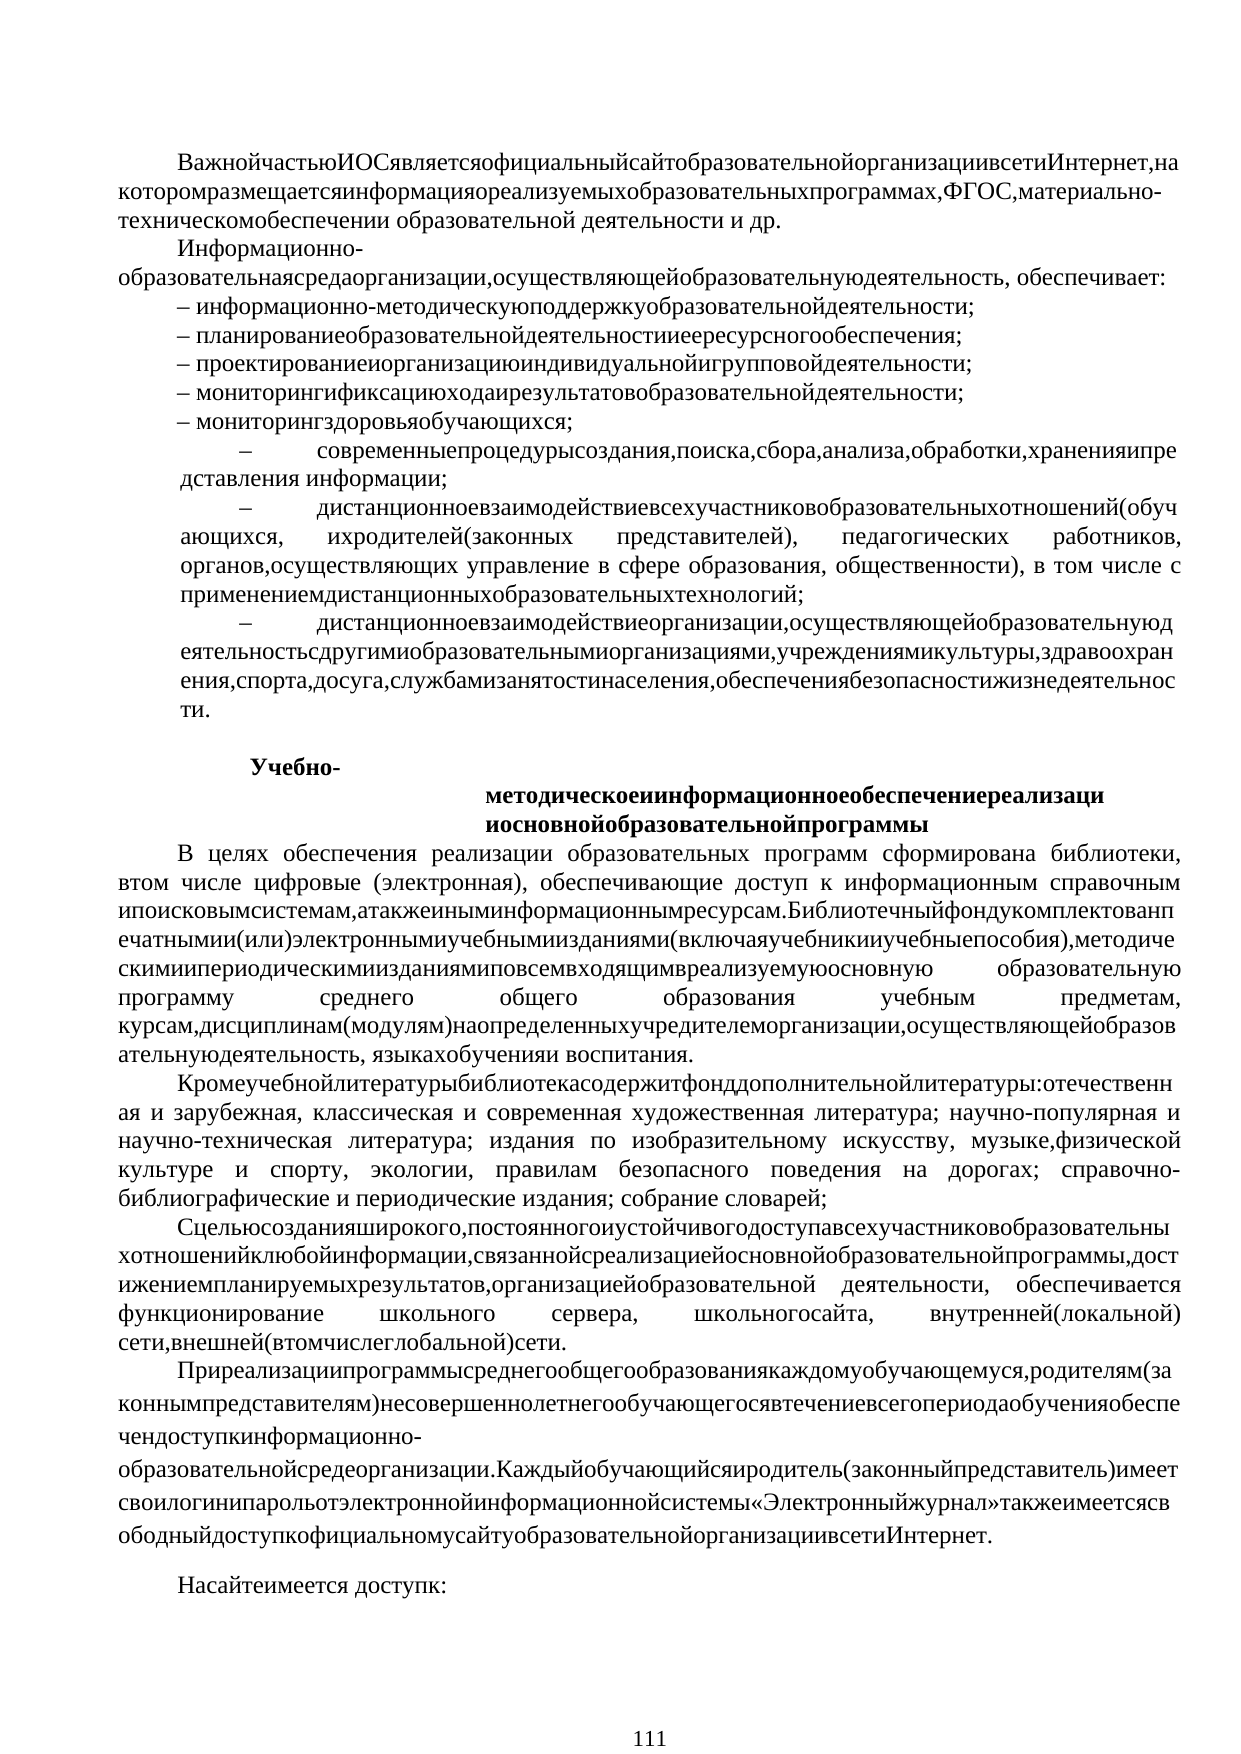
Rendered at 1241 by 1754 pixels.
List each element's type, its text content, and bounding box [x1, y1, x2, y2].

text В целях обеспечения реализации образовательных программ сформирована библиотеки, втом числе цифровые (электронная), обеспечивающие доступ к информационным справочным ипоисковымсистемам,атакжеиныминформационнымресурсам.Библиотечныйфондукомплектованпечатнымии(или)электроннымиучебнымиизданиями(включаяучебникииучебныепособия),методическимиипериодическимиизданиямиповсемвходящимвреализуемуюосновную образовательную программу среднего общего образования учебным предметам, курсам,дисциплинам(модулям)наопределенныхучредителеморганизации,осуществляющейобразовательнуюдеятельность, языкахобученияи воспитания. [118, 838, 1182, 1068]
text Сцельюсозданияширокого,постоянногоиустойчивогодоступавсехучастниковобразовательныхотношенийклюбойинформации,связаннойсреализациейосновнойобразовательнойпрограммы,достижениемпланируемыхрезультатов,организациейобразовательной деятельности, обеспечивается функционирование школьного сервера, школьногосайта, внутренней(локальной) сети,внешней(втомчислеглобальной)сети. [118, 1212, 1182, 1355]
text Насайтеимеется доступк: [177, 1570, 1240, 1598]
text Информационно-образовательнаясредаорганизации,осуществляющейобразовательнуюдеятельность, обеспечивает: [118, 233, 1182, 291]
list современныепроцедурысоздания,поиска,сбора,анализа,обработки,храненияипредставления информации; [180, 435, 1182, 492]
list проектированиеиорганизациюиндивидуальнойигрупповойдеятельности; [177, 348, 1240, 377]
text Кромеучебнойлитературыбиблиотекасодержитфонддополнительнойлитературы:отечественная и зарубежная, классическая и современная художественная литература; научно-популярная и научно-техническая литература; издания по изобразительному искусству, музыке,физической культуре и спорту, экологии, правилам безопасного поведения на дорогах; справочно-библиографические и периодические издания; собрание словарей; [118, 1068, 1182, 1212]
text ВажнойчастьюИОСявляетсяофициальныйсайтобразовательнойорганизациивсетиИнтернет,накоторомразмещаетсяинформацияореализуемыхобразовательныхпрограммах,ФГОС,материально-техническомобеспечении образовательной деятельности и др. [118, 147, 1181, 233]
list планированиеобразовательнойдеятельностииеересурсногообеспечения; [177, 320, 1240, 348]
text Приреализациипрограммысреднегообщегообразованиякаждомуобучающемуся,родителям(законнымпредставителям)несовершеннолетнегообучающегосявтечениевсегопериодаобученияобеспечендоступкинформационно-образовательнойсредеорганизации.Каждыйобучающийсяиродитель(законныйпредставитель)имеетсвоилогинипарольотэлектроннойинформационнойсистемы«Электронныйжурнал»такжеимеетсясвободныйдоступкофициальномусайтуобразовательнойорганизациивсетиИнтернет. [118, 1355, 1182, 1549]
list мониторингздоровьяобучающихся; [177, 406, 1240, 435]
list дистанционноевзаимодействиеорганизации,осуществляющейобразовательнуюдеятельностьсдругимиобразовательнымиорганизациями,учреждениямикультуры,здравоохранения,спорта,досуга,службамизанятостинаселения,обеспечениябезопасностижизнедеятельности. [180, 607, 1182, 722]
list дистанционноевзаимодействиевсехучастниковобразовательныхотношений(обучающихся, ихродителей(законных представителей), педагогических работников, органов,осуществляющих управление в сфере образования, общественности), в том числе с применениемдистанционныхобразовательныхтехнологий; [180, 492, 1182, 607]
subtitle Учебно-методическоеиинформационноеобеспечениереализацииосновнойобразовательнойпрограммы [249, 752, 1109, 838]
list мониторингификсациюходаирезультатовобразовательнойдеятельности; [177, 377, 1240, 406]
list информационно-методическуюподдержкуобразовательнойдеятельности; [177, 291, 1240, 320]
